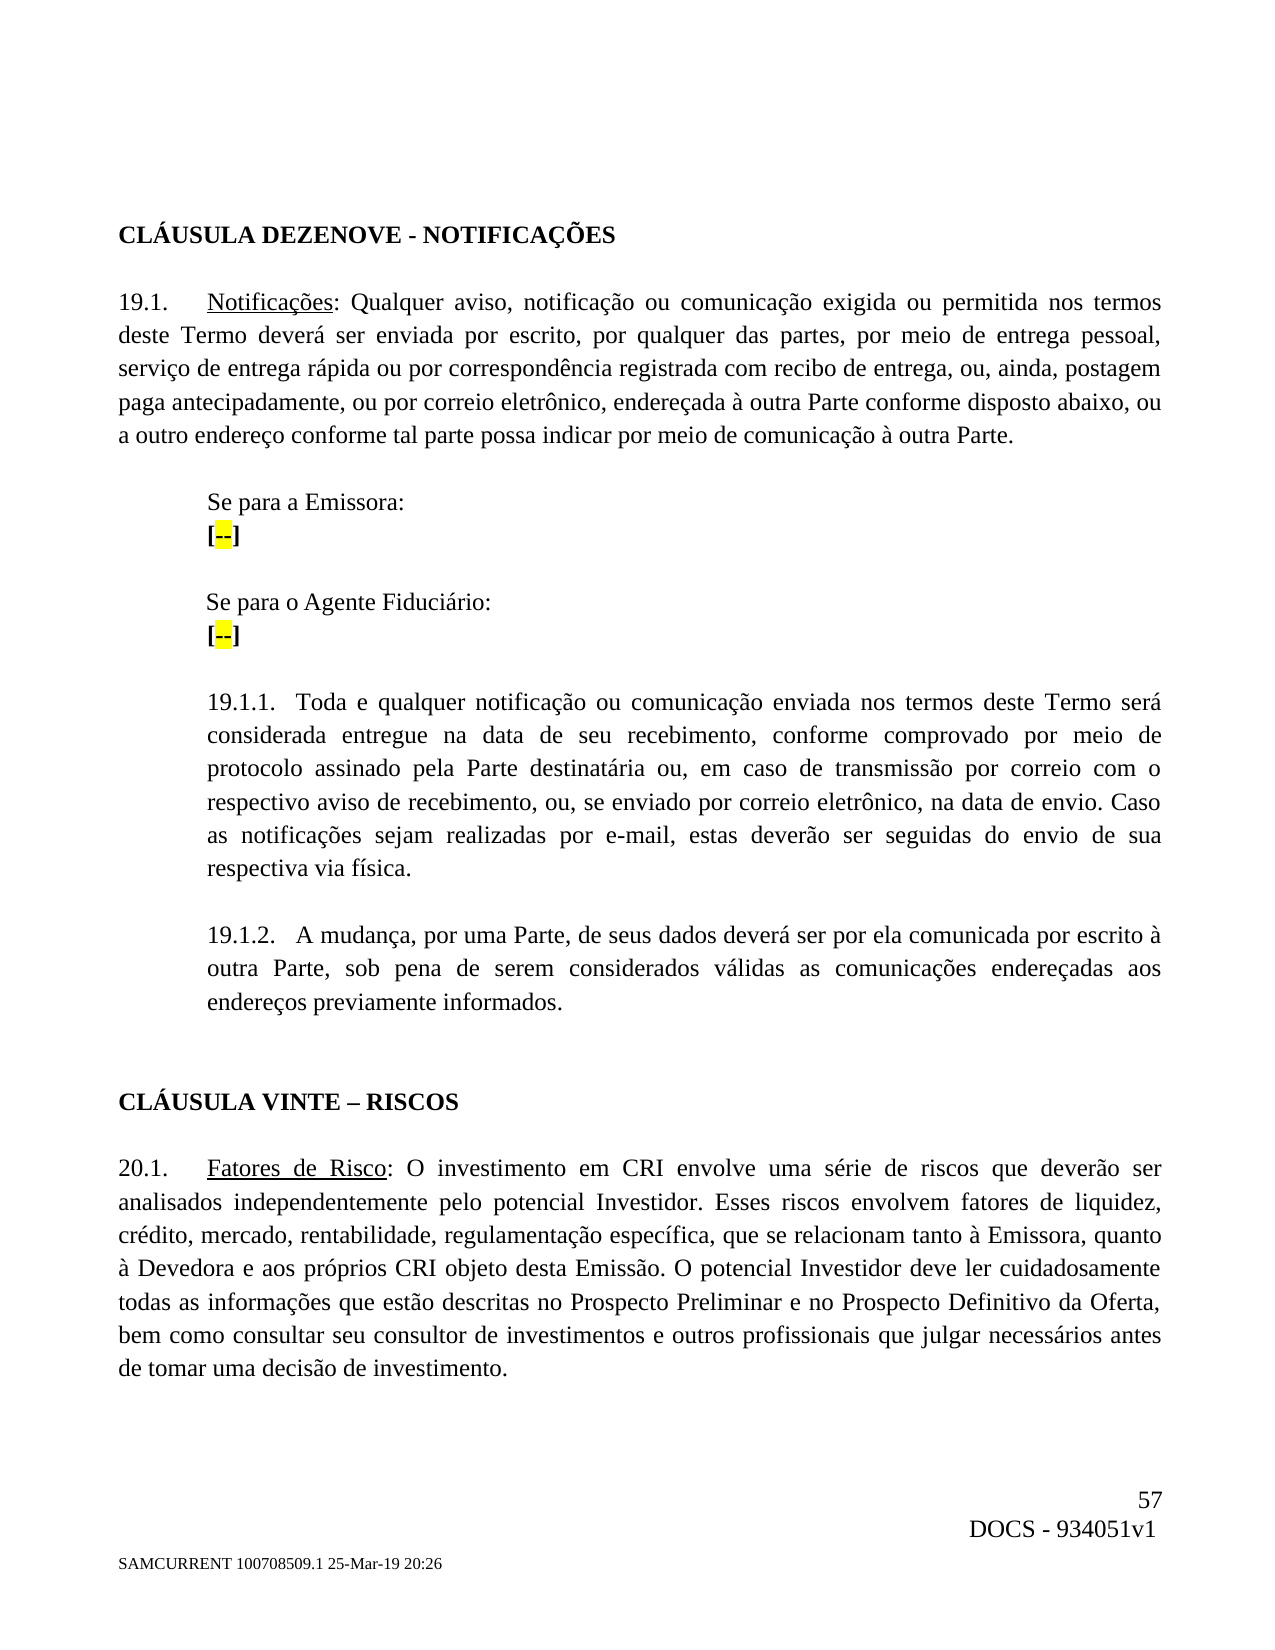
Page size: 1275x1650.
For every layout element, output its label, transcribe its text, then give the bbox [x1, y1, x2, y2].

subtitle Notificações: Qualquer aviso, notificação ou comunicação exigida ou permitida nos termos deste Termo deverá ser enviada por escrito, por qualquer das partes, por meio de entrega pessoal, serviço de entrega rápida ou por correspondência registrada com recibo de entrega, ou, ainda, postagem paga antecipadamente, ou por correio eletrônico, endereçada à outra Parte conforme disposto abaixo, ou a outro endereço conforme tal parte possa indicar por meio de comunicação à outra Parte. [118, 283, 1162, 450]
text Se para o Agente Fiduciário: [206, 583, 1162, 617]
subtitle CLÁUSULA VINTE – RISCOS [81, 1083, 1162, 1117]
text [--] [207, 617, 1162, 650]
subtitle CLÁUSULA DEZENOVE - NOTIFICAÇÕES [81, 217, 1162, 250]
subtitle Toda e qualquer notificação ou comunicação enviada nos termos deste Termo será considerada entregue na data de seu recebimento, conforme comprovado por meio de protocolo assinado pela Parte destinatária ou, em caso de transmissão por correio com o respectivo aviso de recebimento, ou, se enviado por correio eletrônico, na data de envio. Caso as notificações sejam realizadas por e-mail, estas deverão ser seguidas do envio de sua respectiva via física. [207, 683, 1162, 883]
subtitle A mudança, por uma Parte, de seus dados deverá ser por ela comunicada por escrito à outra Parte, sob pena de serem considerados válidas as comunicações endereçadas aos endereços previamente informados. [207, 917, 1162, 1017]
text Se para a Emissora: [207, 483, 1162, 517]
text [--] [207, 517, 1162, 550]
subtitle Fatores de Risco: O investimento em CRI envolve uma série de riscos que deverão ser analisados independentemente pelo potencial Investidor. Esses riscos envolvem fatores de liquidez, crédito, mercado, rentabilidade, regulamentação específica, que se relacionam tanto à Emissora, quanto à Devedora e aos próprios CRI objeto desta Emissão. O potencial Investidor deve ler cuidadosamente todas as informações que estão descritas no Prospecto Preliminar e no Prospecto Definitivo da Oferta, bem como consultar seu consultor de investimentos e outros profissionais que julgar necessários antes de tomar uma decisão de investimento. [118, 1150, 1162, 1383]
